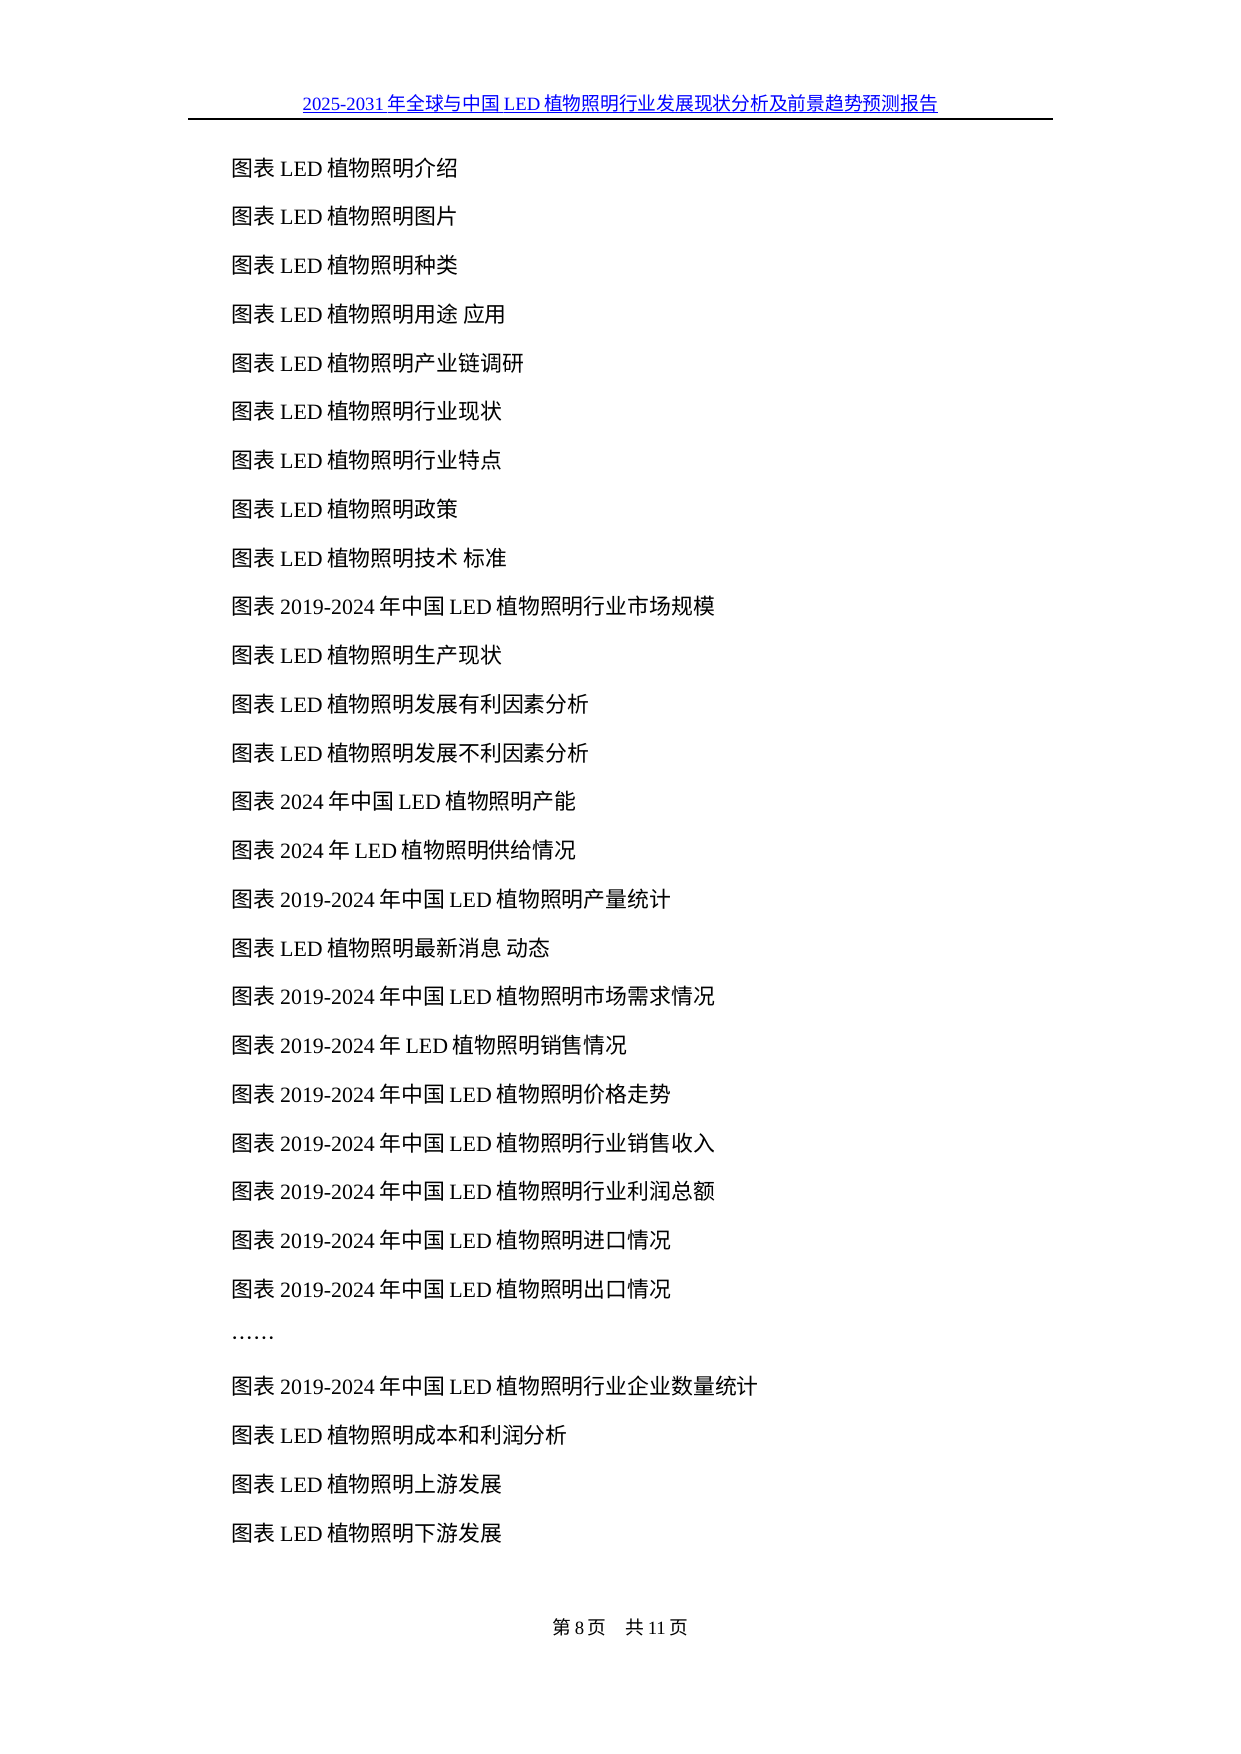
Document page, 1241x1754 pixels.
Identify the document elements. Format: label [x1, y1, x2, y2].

text [187, 150, 1053, 1548]
